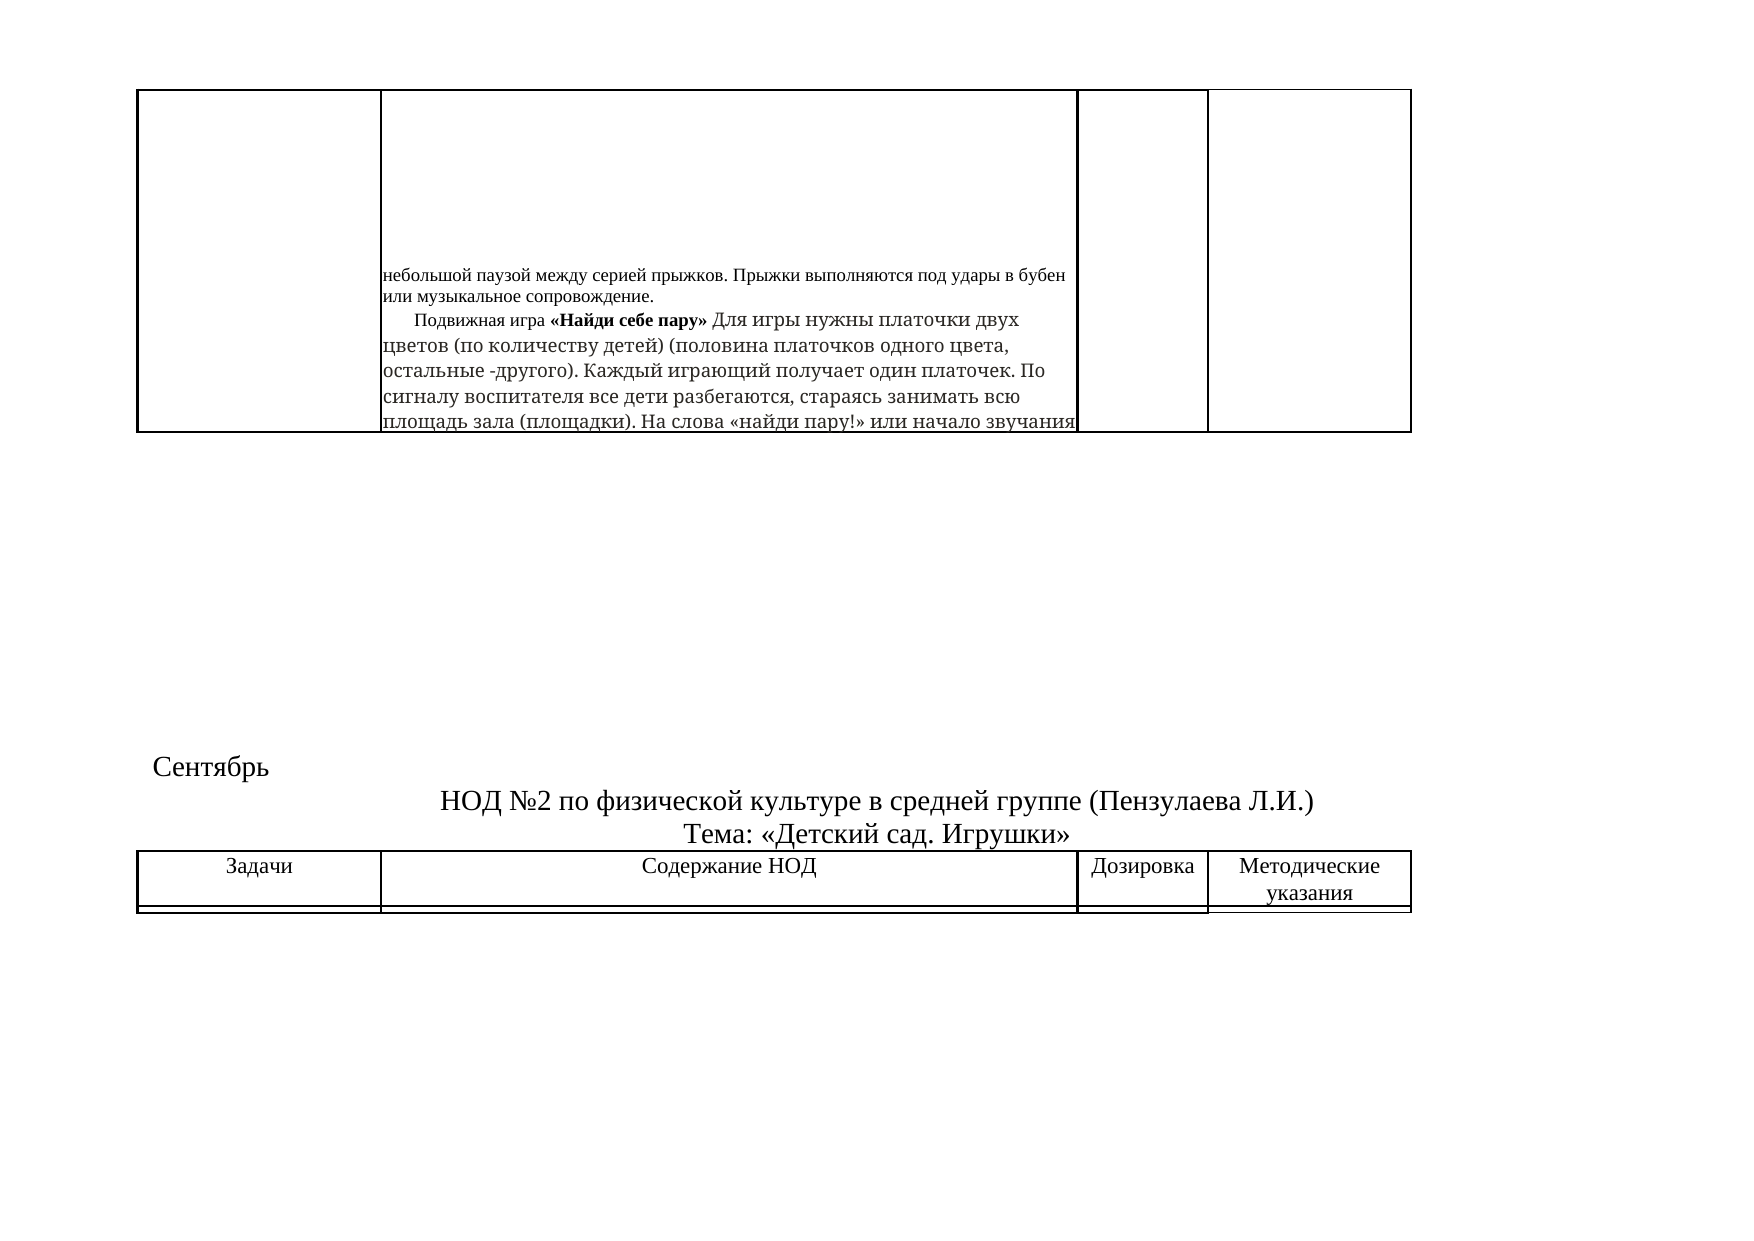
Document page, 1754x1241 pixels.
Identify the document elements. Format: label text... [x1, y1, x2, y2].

table_header Методические указания [1209, 852, 1410, 905]
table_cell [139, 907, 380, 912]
text Сентябрь [118, 749, 1636, 783]
text Тема: «Детский сад. Игрушки» [118, 817, 1636, 850]
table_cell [1209, 90, 1410, 431]
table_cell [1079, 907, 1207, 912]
table_cell [1209, 907, 1410, 912]
table_header Дозировка [1079, 852, 1207, 905]
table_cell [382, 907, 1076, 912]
table_header Содержание НОД [382, 852, 1076, 905]
text НОД №2 по физической культуре в средней группе (Пензулаева Л.И.) [118, 783, 1636, 817]
table_header Задачи [139, 852, 380, 905]
